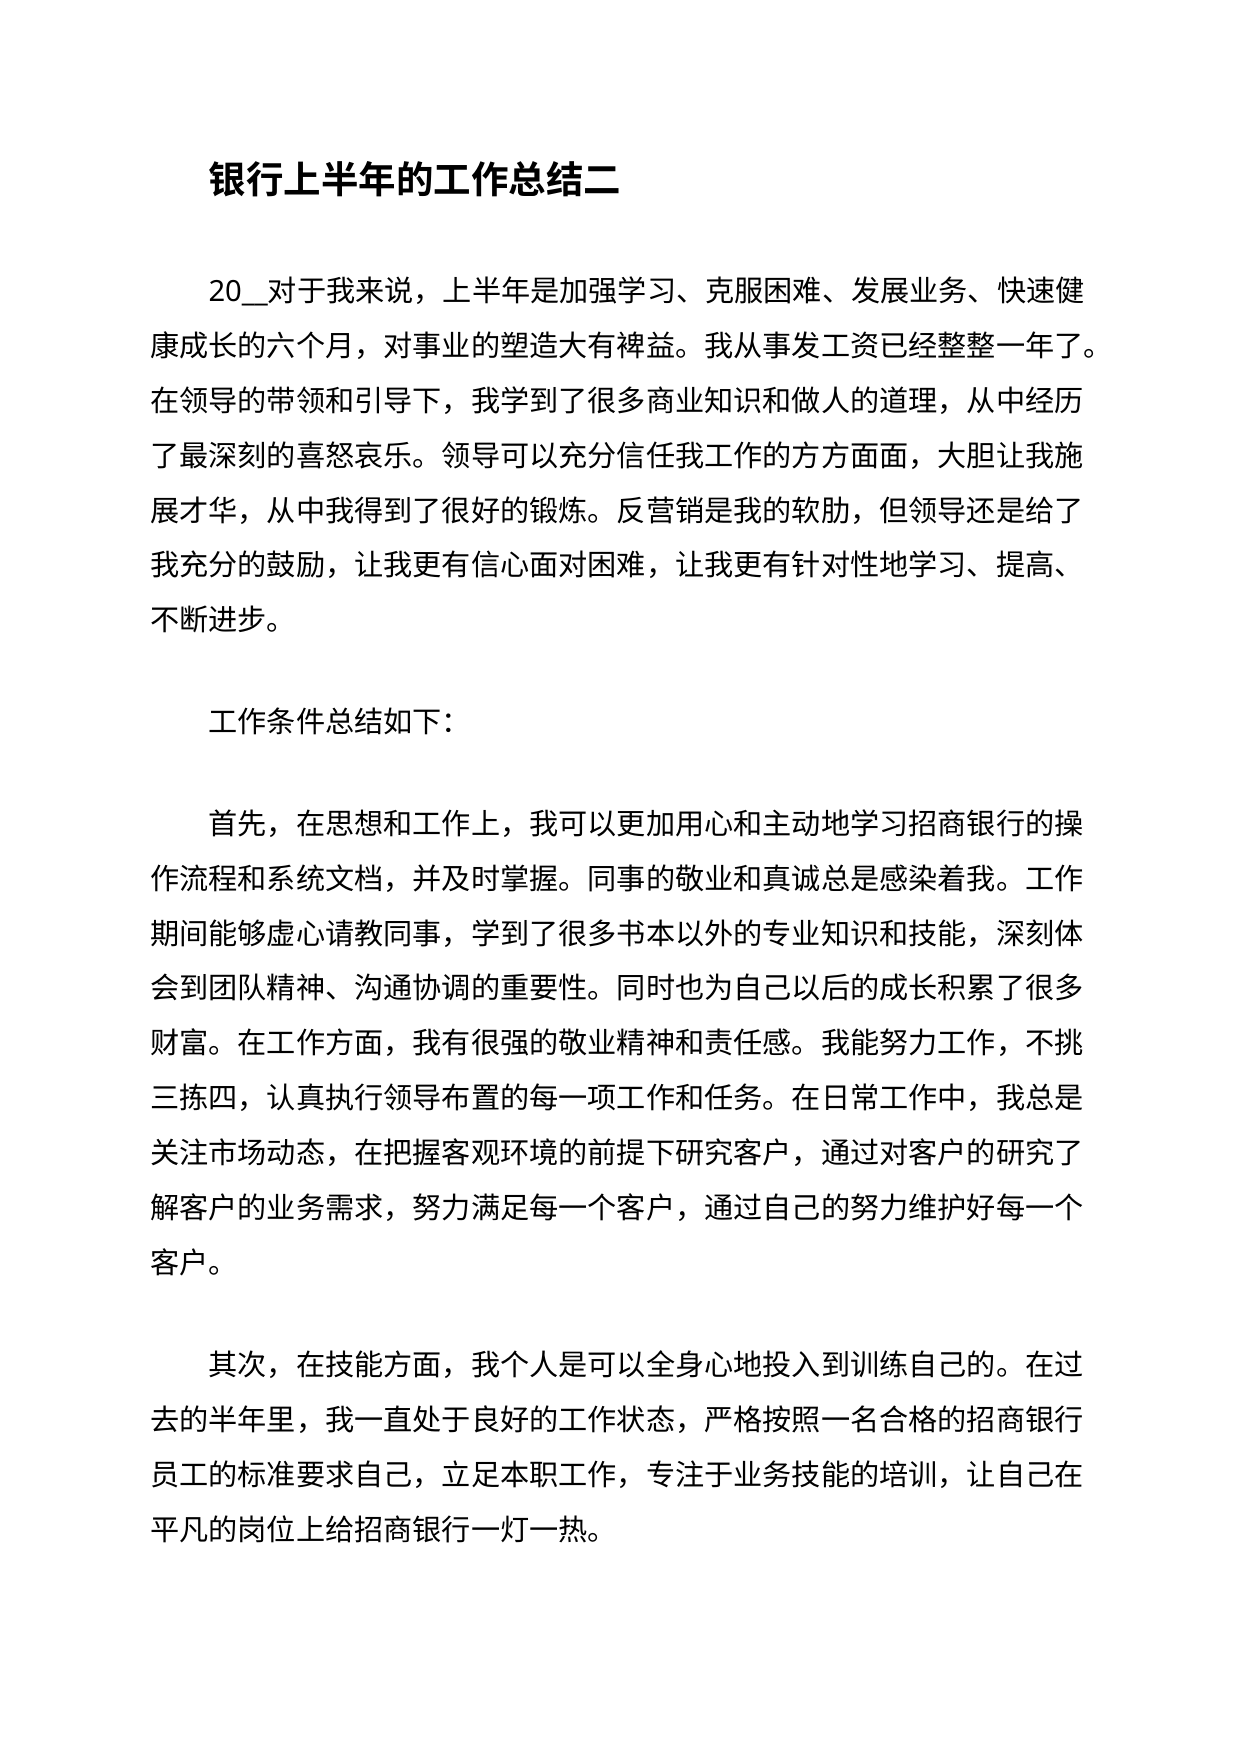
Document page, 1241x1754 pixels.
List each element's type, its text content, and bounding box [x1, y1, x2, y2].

text 工作条件总结如下： [150, 699, 1090, 741]
text 20__对于我来说，上半年是加强学习、克服困难、发展业务、快速健康成长的六个月，对事业的塑造大有裨益。我从事发工资已经整整一年了。在领导的带领和引导下，我学到了很多商业知识和做人的道理，从中经历了最深刻的喜怒哀乐。领导可以充分信任我工作的方方面面，大胆让我施展才华，从中我得到了很好的锻炼。反营销是我的软肋，但领导还是给了我充分的鼓励，让我更有信心面对困难，让我更有针对性地学习、提高、不断进步。 [150, 267, 1090, 639]
text 首先，在思想和工作上，我可以更加用心和主动地学习招商银行的操作流程和系统文档，并及时掌握。同事的敬业和真诚总是感染着我。工作期间能够虚心请教同事，学到了很多书本以外的专业知识和技能，深刻体会到团队精神、沟通协调的重要性。同时也为自己以后的成长积累了很多财富。在工作方面，我有很强的敬业精神和责任感。我能努力工作，不挑三拣四，认真执行领导布置的每一项工作和任务。在日常工作中，我总是关注市场动态，在把握客观环境的前提下研究客户，通过对客户的研究了解客户的业务需求，努力满足每一个客户，通过自己的努力维护好每一个客户。 [150, 800, 1090, 1282]
text 其次，在技能方面，我个人是可以全身心地投入到训练自己的。在过去的半年里，我一直处于良好的工作状态，严格按照一名合格的招商银行员工的标准要求自己，立足本职工作，专注于业务技能的培训，让自己在平凡的岗位上给招商银行一灯一热。 [150, 1341, 1090, 1548]
text 银行上半年的工作总结二 [150, 150, 1090, 204]
